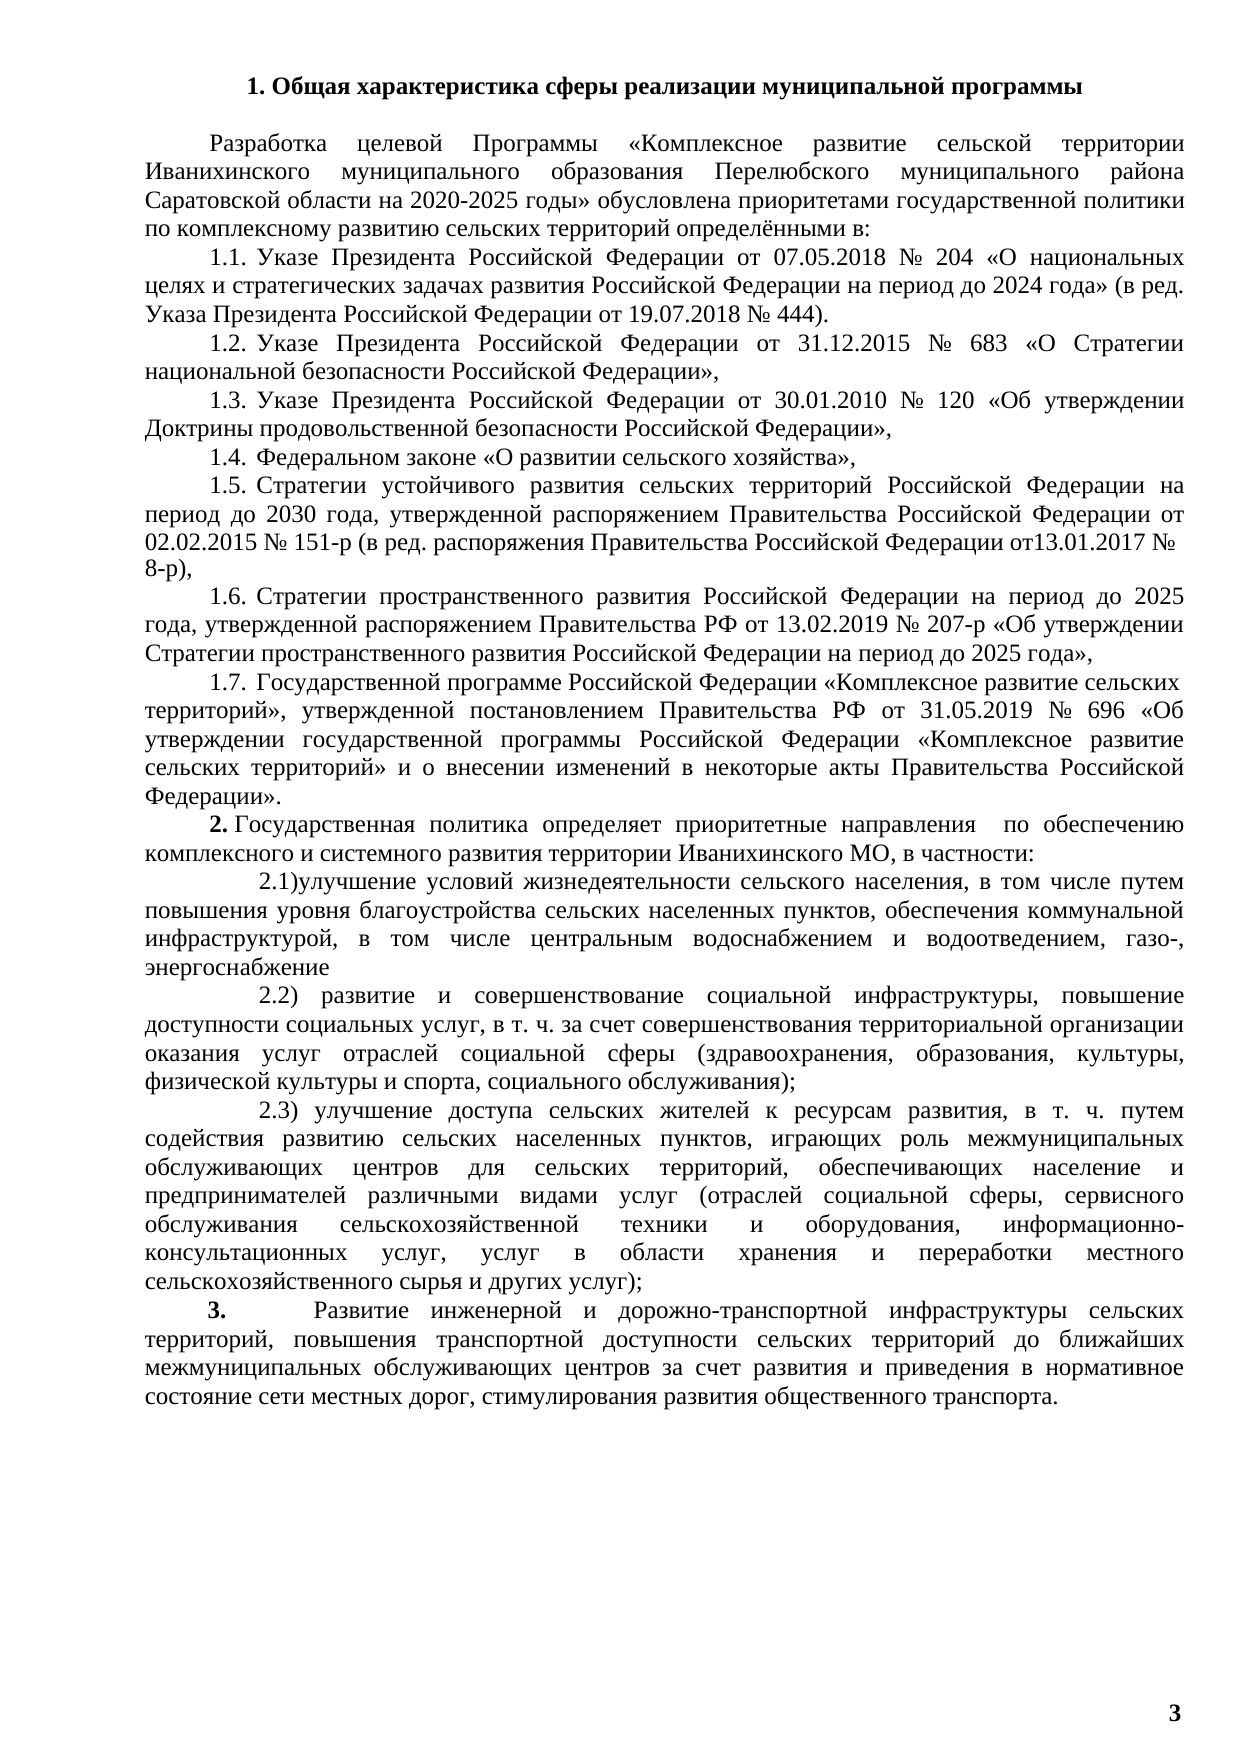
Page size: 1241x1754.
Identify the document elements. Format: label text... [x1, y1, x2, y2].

list Стратегии пространственного развития Российской Федерации на период до 2025 года, утвержденной распоряжением Правительства РФ от 13.02.2019 № 207-р «Об утверждении Стратегии пространственного развития Российской Федерации на период до 2025 года», [144, 581, 1185, 667]
text 1. Общая характеристика сферы реализации муниципальной программы [144, 71, 1185, 100]
list Развитие инженерной и дорожно-транспортной инфраструктуры сельских территорий, повышения транспортной доступности сельских территорий до ближайших межмуниципальных обслуживающих центров за счет развития и приведения в нормативное состояние сети местных дорог, стимулирования развития общественного транспорта. [144, 1295, 1185, 1410]
text Разработка целевой Программы «Комплексное развитие сельской территории Иванихинского муниципального образования Перелюбского муниципального района Саратовской области на 2020-2025 годы» обусловлена приоритетами государственной политики по комплексному развитию сельских территорий определёнными в: [144, 128, 1185, 242]
list Стратегии устойчивого развития сельских территорий Российской Федерации на период до 2030 года, утвержденной распоряжением Правительства Российской Федерации от 02.02.2015 № 151-р (в ред. распоряжения Правительства Российской Федерации от13.01.2017 № [144, 471, 1185, 556]
list Федеральном законе «О развитии сельского хозяйства», [144, 442, 1185, 471]
text 2.1)улучшение условий жизнедеятельности сельского населения, в том числе путем повышения уровня благоустройства сельских населенных пунктов, обеспечения коммунальной инфраструктурой, в том числе центральным водоснабжением и водоотведением, газо-, энергоснабжение [144, 867, 1185, 981]
text 2.2) развитие и совершенствование социальной инфраструктуры, повышение доступности социальных услуг, в т. ч. за счет совершенствования территориальной организации оказания услуг отраслей социальной сферы (здравоохранения, образования, культуры, физической культуры и спорта, социального обслуживания); [144, 981, 1185, 1095]
list Указе Президента Российской Федерации от 07.05.2018 № 204 «О национальных целях и стратегических задачах развития Российской Федерации на период до 2024 года» (в ред. Указа Президента Российской Федерации от 19.07.2018 № 444). [144, 242, 1185, 328]
text территорий», утвержденной постановлением Правительства РФ от 31.05.2019 № 696 «Об утверждении государственной программы Российской Федерации «Комплексное развитие сельских территорий» и о внесении изменений в некоторые акты Правительства Российской Федерации». [144, 696, 1185, 810]
list Государственная политика определяет приоритетные направления по обеспечению комплексного и системного развития территории Иванихинского МО, в частности: [144, 810, 1185, 867]
list Указе Президента Российской Федерации от 31.12.2015 № 683 «О Стратегии национальной безопасности Российской Федерации», [144, 328, 1185, 385]
text 8-р), [144, 556, 1185, 581]
list Государственной программе Российской Федерации «Комплексное развитие сельских [144, 667, 1185, 696]
text 2.3) улучшение доступа сельских жителей к ресурсам развития, в т. ч. путем содействия развитию сельских населенных пунктов, играющих роль межмуниципальных обслуживающих центров для сельских территорий, обеспечивающих население и предпринимателей различными видами услуг (отраслей социальной сферы, сервисного обслуживания сельскохозяйственной техники и оборудования, информационно-консультационных услуг, услуг в области хранения и переработки местного сельскохозяйственного сырья и других услуг); [144, 1095, 1185, 1295]
list Указе Президента Российской Федерации от 30.01.2010 № 120 «Об утверждении Доктрины продовольственной безопасности Российской Федерации», [144, 385, 1185, 442]
